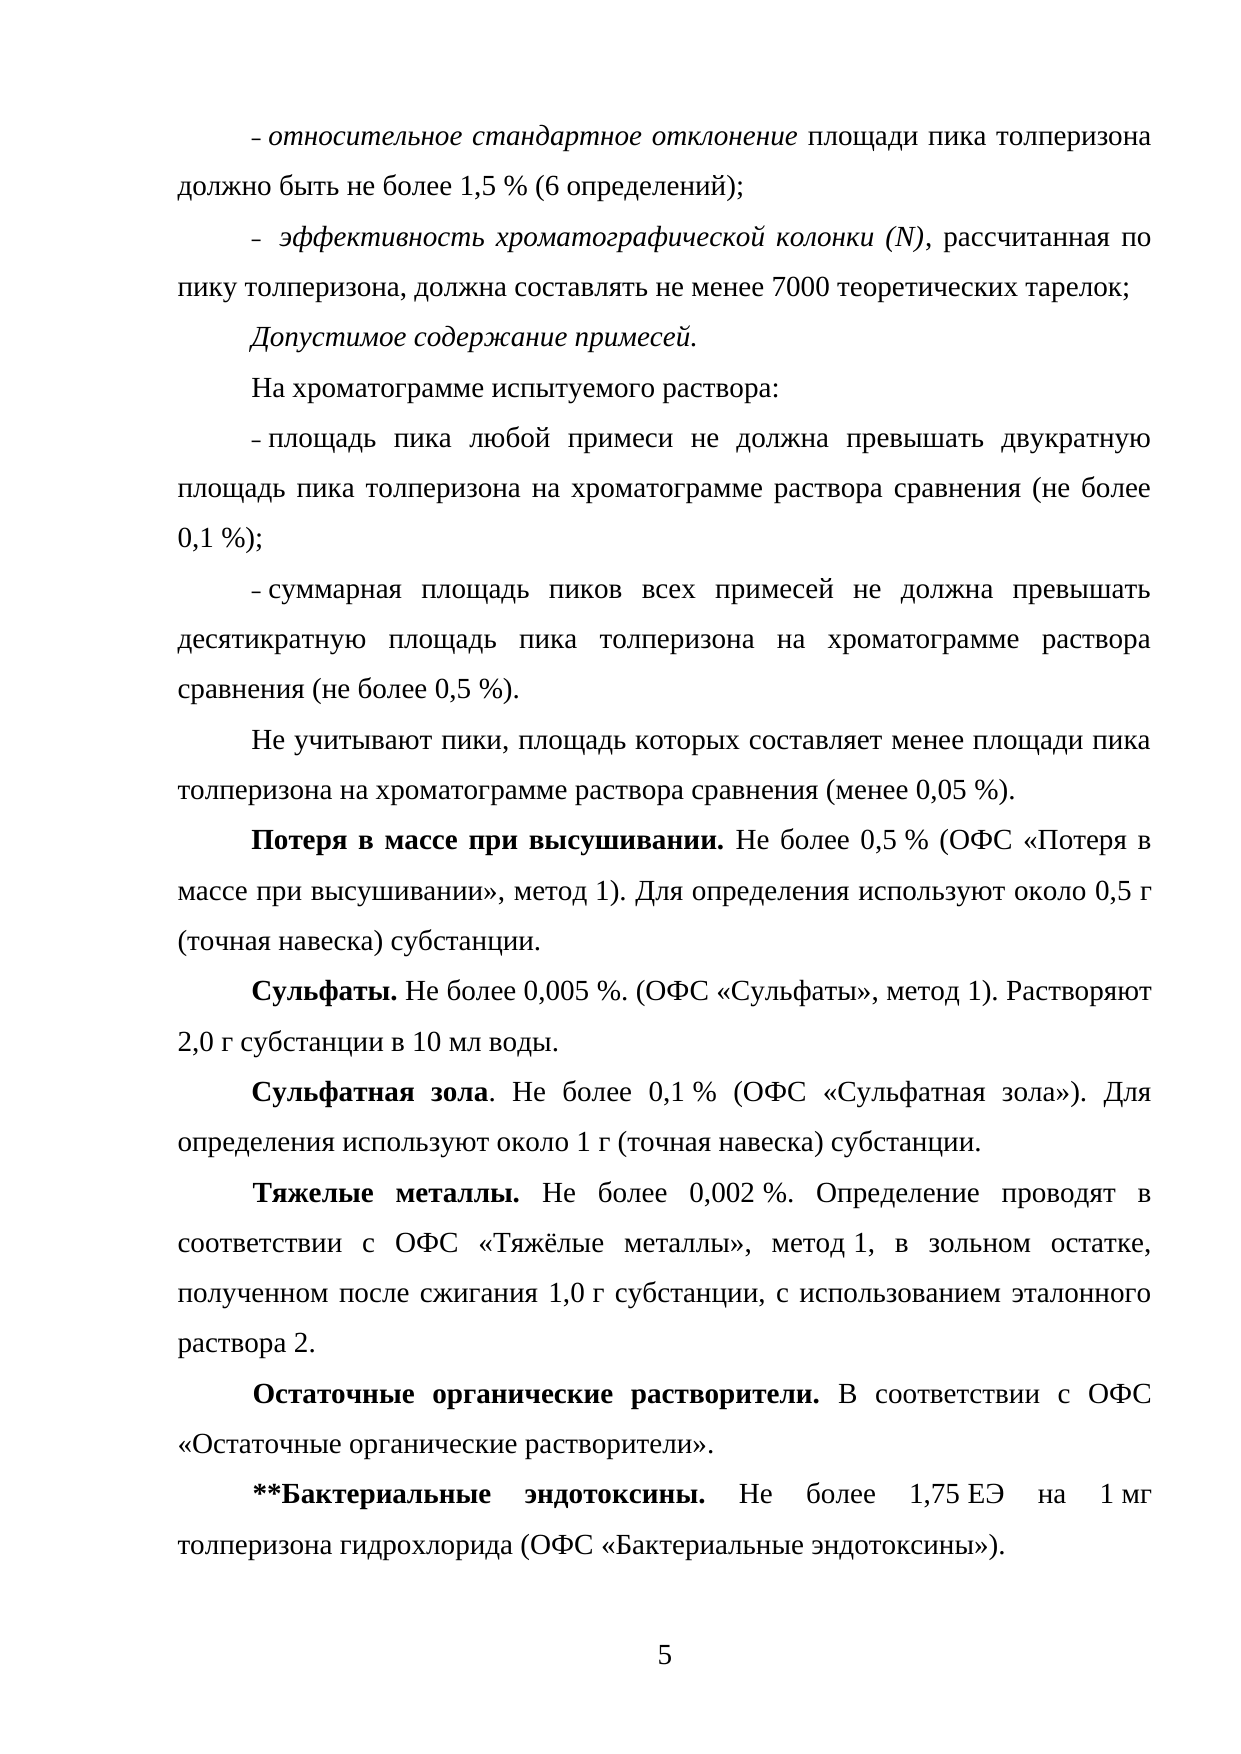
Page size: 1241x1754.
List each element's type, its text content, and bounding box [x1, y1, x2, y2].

text ˗ эффективность хроматографической колонки (N), рассчитанная по пику толперизона, должна составлять не менее 7000 теоретических тарелок; [177, 219, 1152, 303]
text Тяжелые металлы. Не более 0,002 %. Определение проводят в соответствии с ОФС «Тяжёлые металлы», метод 1, в зольном остатке, полученном после сжигания 1,0 г субстанции, с использованием эталонного раствора 2. [177, 1175, 1152, 1359]
text ˗ площадь пика любой примеси не должна превышать двукратную площадь пика толперизона на хроматограмме раствора сравнения (не более 0,1 %); [177, 420, 1152, 554]
text Сульфаты. Не более 0,005 %. (ОФС «Сульфаты», метод 1). Растворяют 2,0 г субстанции в 10 мл воды. [177, 973, 1152, 1057]
text На хроматограмме испытуемого раствора: [177, 370, 1152, 403]
text **Бактериальные эндотоксины. Не более 1,75 ЕЭ на 1 мг толперизона гидрохлорида (ОФС «Бактериальные эндотоксины»). [177, 1477, 1152, 1560]
text ˗ относительное стандартное отклонение площади пика толперизона должно быть не более 1,5 % (6 определений); [177, 118, 1152, 202]
text Сульфатная зола. Не более 0,1 % (ОФС «Сульфатная зола»). Для определения используют около 1 г (точная навеска) субстанции. [177, 1074, 1152, 1158]
text Потеря в массе при высушивании. Не более 0,5 % (ОФС «Потеря в массе при высушивании», метод 1). Для определения используют около 0,5 г (точная навеска) субстанции. [177, 822, 1152, 957]
text ˗ суммарная площадь пиков всех примесей не должна превышать десятикратную площадь пика толперизона на хроматограмме раствора сравнения (не более 0,5 %). [177, 571, 1152, 705]
text Остаточные органические растворители. В соответствии с ОФС «Остаточные органические растворители». [177, 1376, 1152, 1460]
text Допустимое содержание примесей. [177, 319, 1152, 353]
text Не учитывают пики, площадь которых составляет менее площади пика толперизона на хроматограмме раствора сравнения (менее 0,05 %). [177, 722, 1152, 806]
